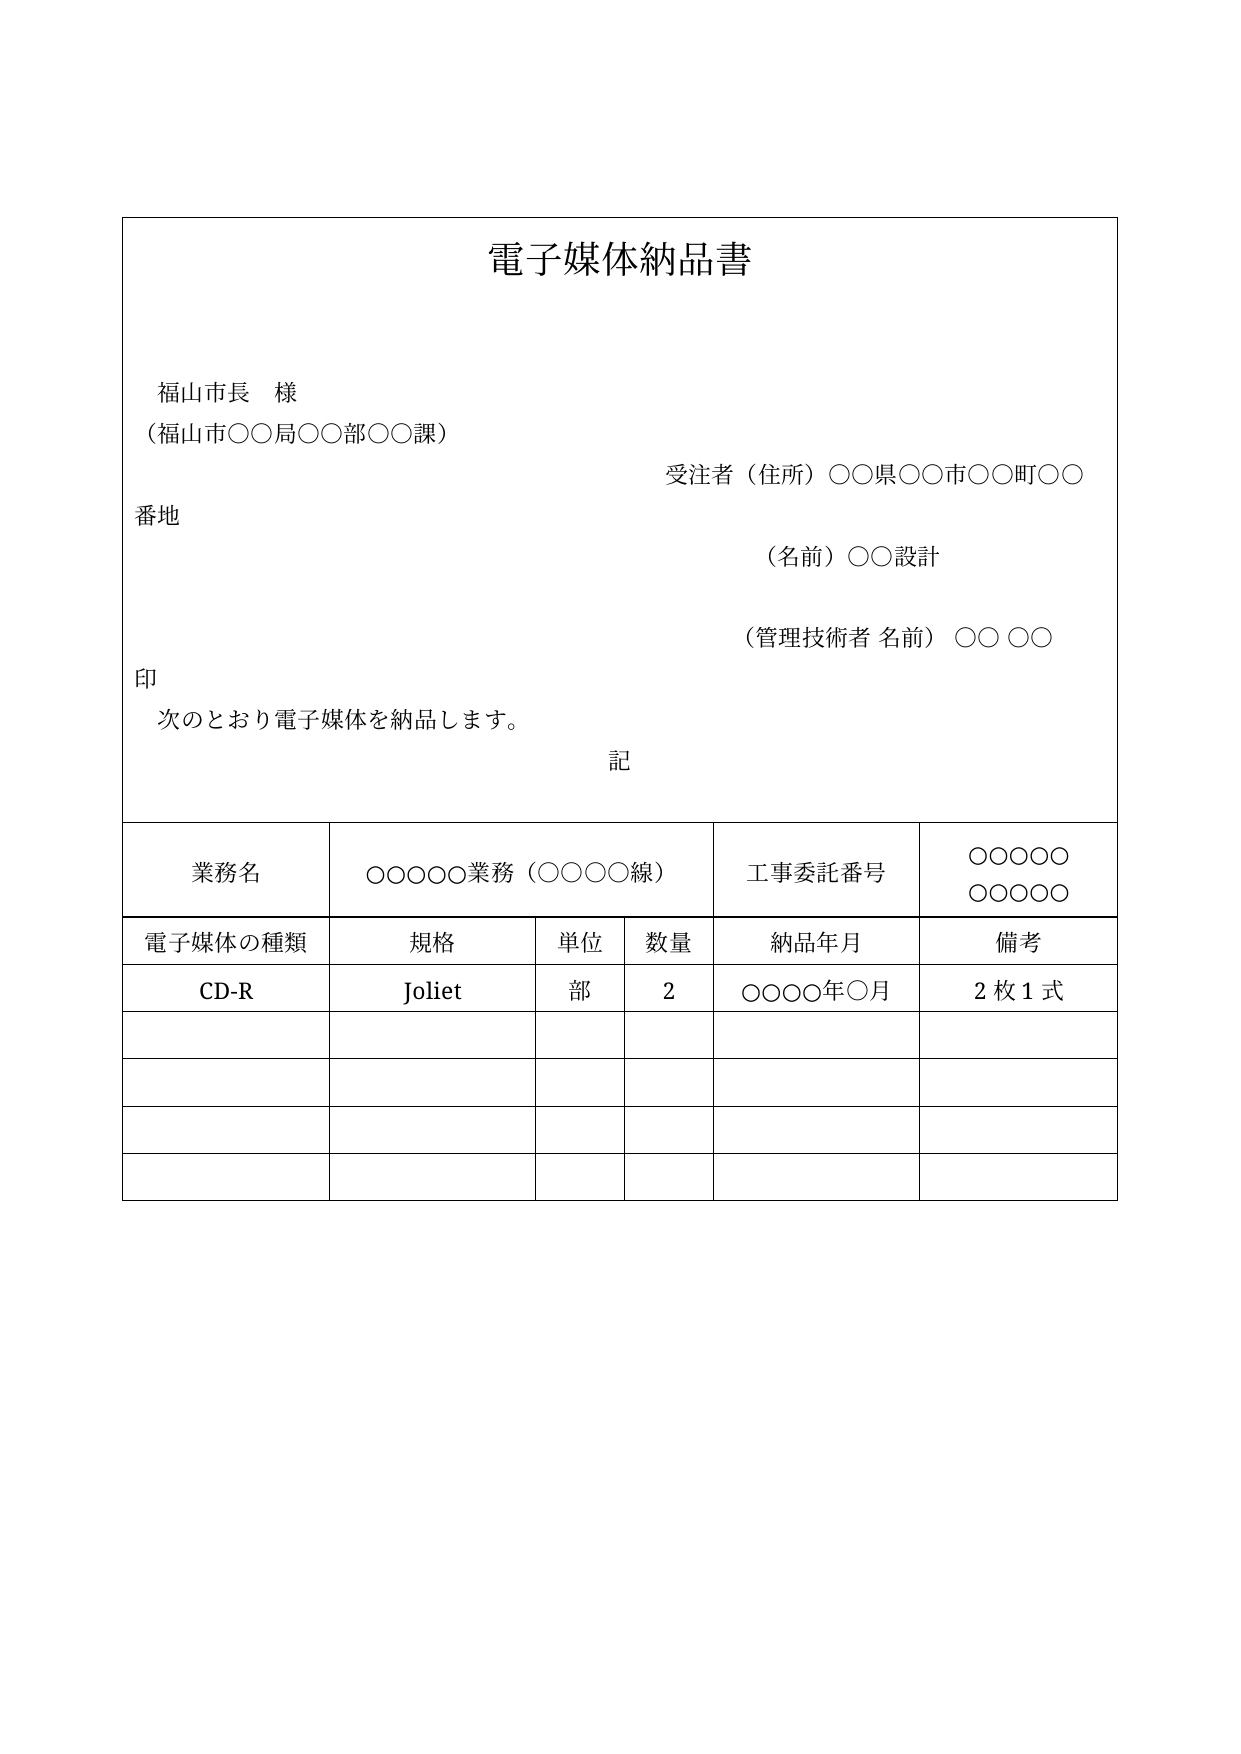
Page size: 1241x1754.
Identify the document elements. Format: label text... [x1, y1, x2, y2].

table_cell [714, 1059, 919, 1106]
table_cell [920, 1059, 1117, 1106]
table_header 電子媒体納品書 福山市長 様 （福山市○○局○○部○○課） 受注者（住所）○○県○○市○○町○○番地 （名前）○○設計 （管理技術者 名前） ○○ ○○ 印 次のとおり電子媒体を納品します。 記 [123, 218, 1117, 822]
table_cell [625, 1107, 713, 1153]
table_cell [123, 1012, 329, 1058]
table_cell 規格 [330, 918, 535, 964]
table_cell [920, 1154, 1117, 1200]
table_cell [714, 1154, 919, 1200]
table_cell [920, 1012, 1117, 1058]
table_cell ○○○○○ ○○○○○ [920, 823, 1117, 916]
table_cell [625, 1012, 713, 1058]
table_cell [714, 1012, 919, 1058]
table_cell 工事委託番号 [714, 823, 919, 916]
table_cell [536, 1107, 624, 1153]
table_cell 数量 [625, 918, 713, 964]
table_cell [536, 1059, 624, 1106]
table_cell [625, 1059, 713, 1106]
table_cell [920, 1107, 1117, 1153]
table_cell [714, 1107, 919, 1153]
table_cell [330, 1012, 535, 1058]
table_cell [330, 1059, 535, 1106]
table_cell [123, 1107, 329, 1153]
table_cell Joliet [330, 965, 535, 1011]
table_cell [123, 1154, 329, 1200]
table_cell 納品年月 [714, 918, 919, 964]
table_cell 備考 [920, 918, 1117, 964]
table_cell 部 [536, 965, 624, 1011]
table_cell 2 [625, 965, 713, 1011]
table_cell [330, 1107, 535, 1153]
table_cell 2 枚1 式 [920, 965, 1117, 1011]
table_cell [536, 1012, 624, 1058]
table_cell 業務名 [123, 823, 329, 916]
table_cell [330, 1154, 535, 1200]
table_cell [123, 1059, 329, 1106]
table_cell [536, 1154, 624, 1200]
table_cell CD-R [123, 965, 329, 1011]
table_cell ○○○○○業務（○○○○線） [330, 823, 713, 916]
table_cell [625, 1154, 713, 1200]
table_cell 単位 [536, 918, 624, 964]
table_cell 電子媒体の種類 [123, 918, 329, 964]
table_cell ○○○○年○月 [714, 965, 919, 1011]
